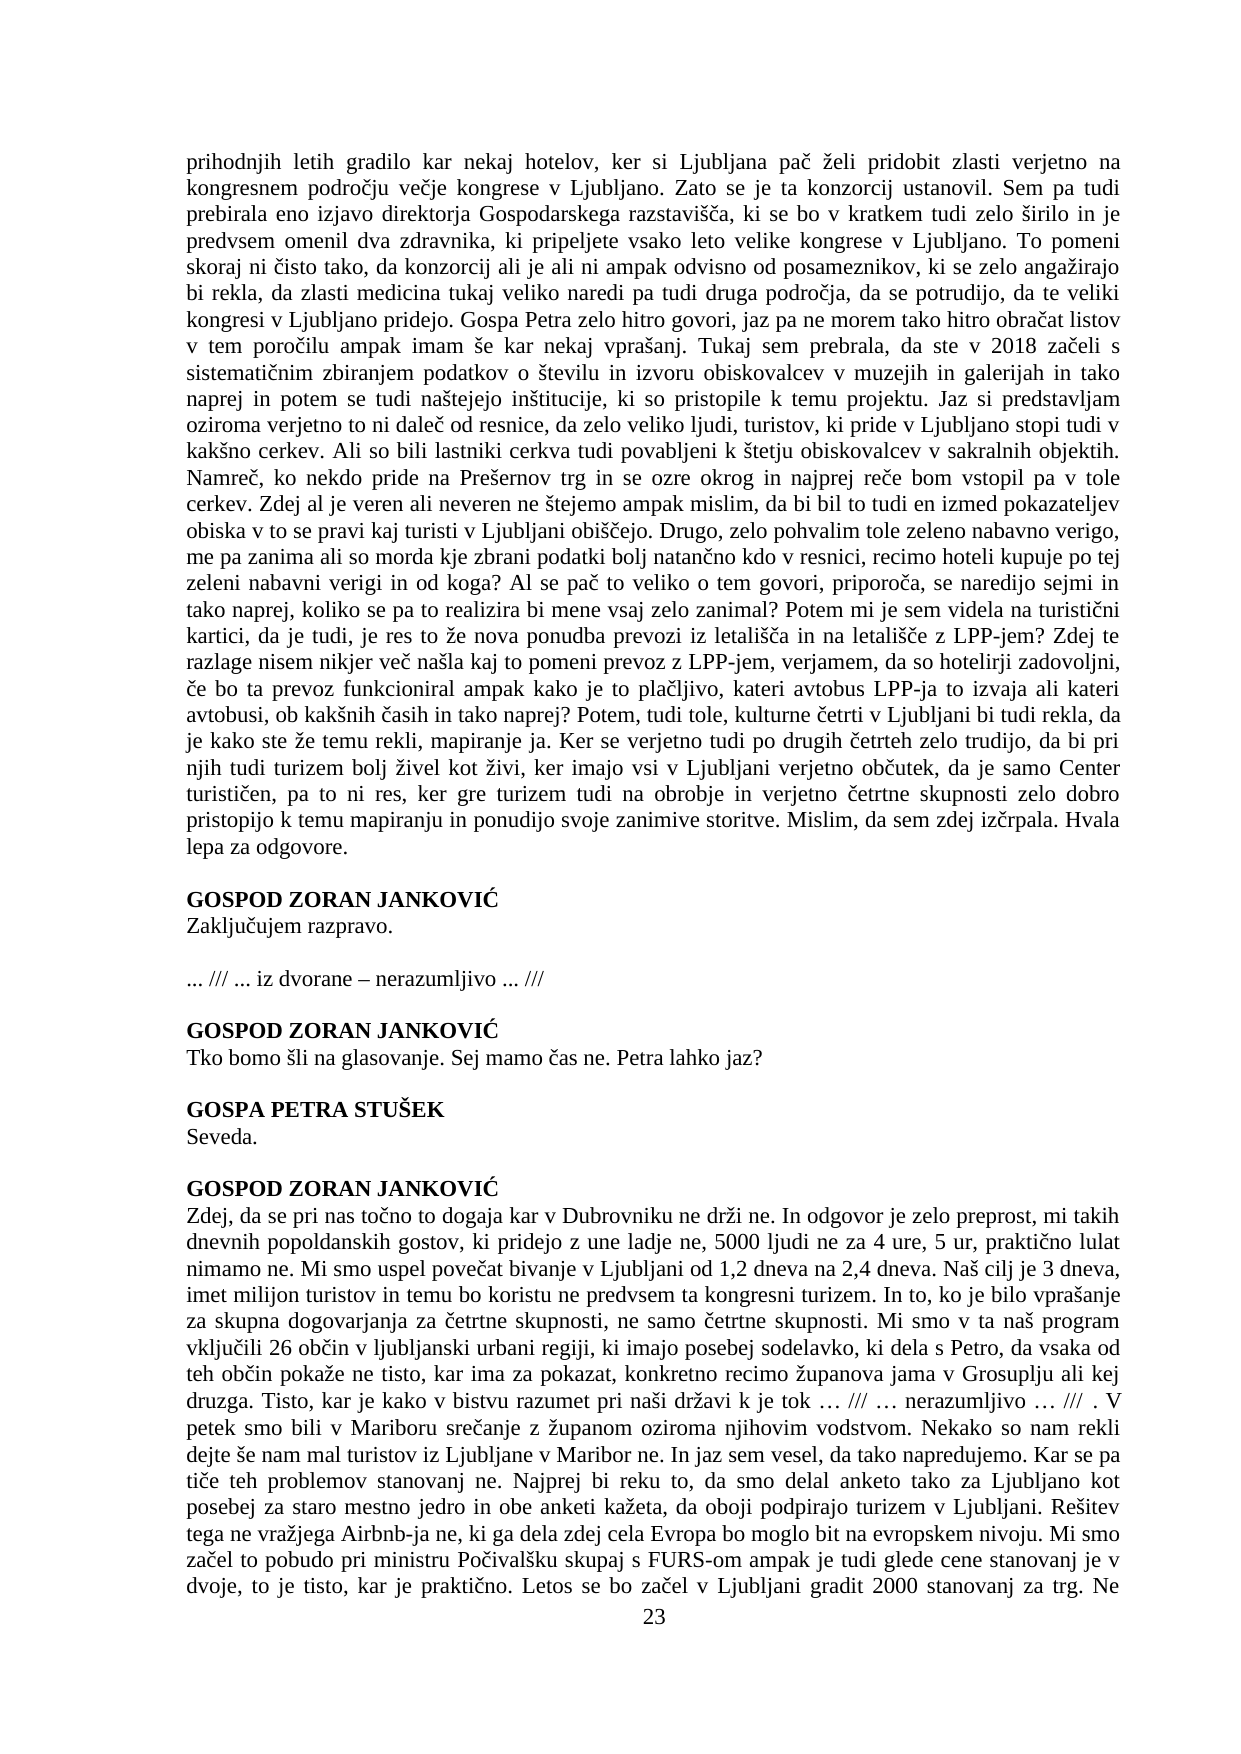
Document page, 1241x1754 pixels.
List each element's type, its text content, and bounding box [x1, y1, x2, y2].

text GOSPA PETRA STUŠEK [186, 1096, 1122, 1123]
text GOSPOD ZORAN JANKOVIĆ [186, 1017, 1122, 1044]
text Zaključujem razpravo. [186, 912, 1122, 938]
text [186, 148, 1122, 859]
text ... /// ... iz dvorane – nerazumljivo ... /// [186, 965, 1122, 991]
text Seveda. [186, 1123, 1122, 1149]
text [186, 1202, 1122, 1599]
text GOSPOD ZORAN JANKOVIĆ [186, 886, 1122, 912]
text Tko bomo šli na glasovanje. Sej mamo čas ne. Petra lahko jaz? [186, 1044, 1122, 1070]
text GOSPOD ZORAN JANKOVIĆ [186, 1176, 1122, 1202]
